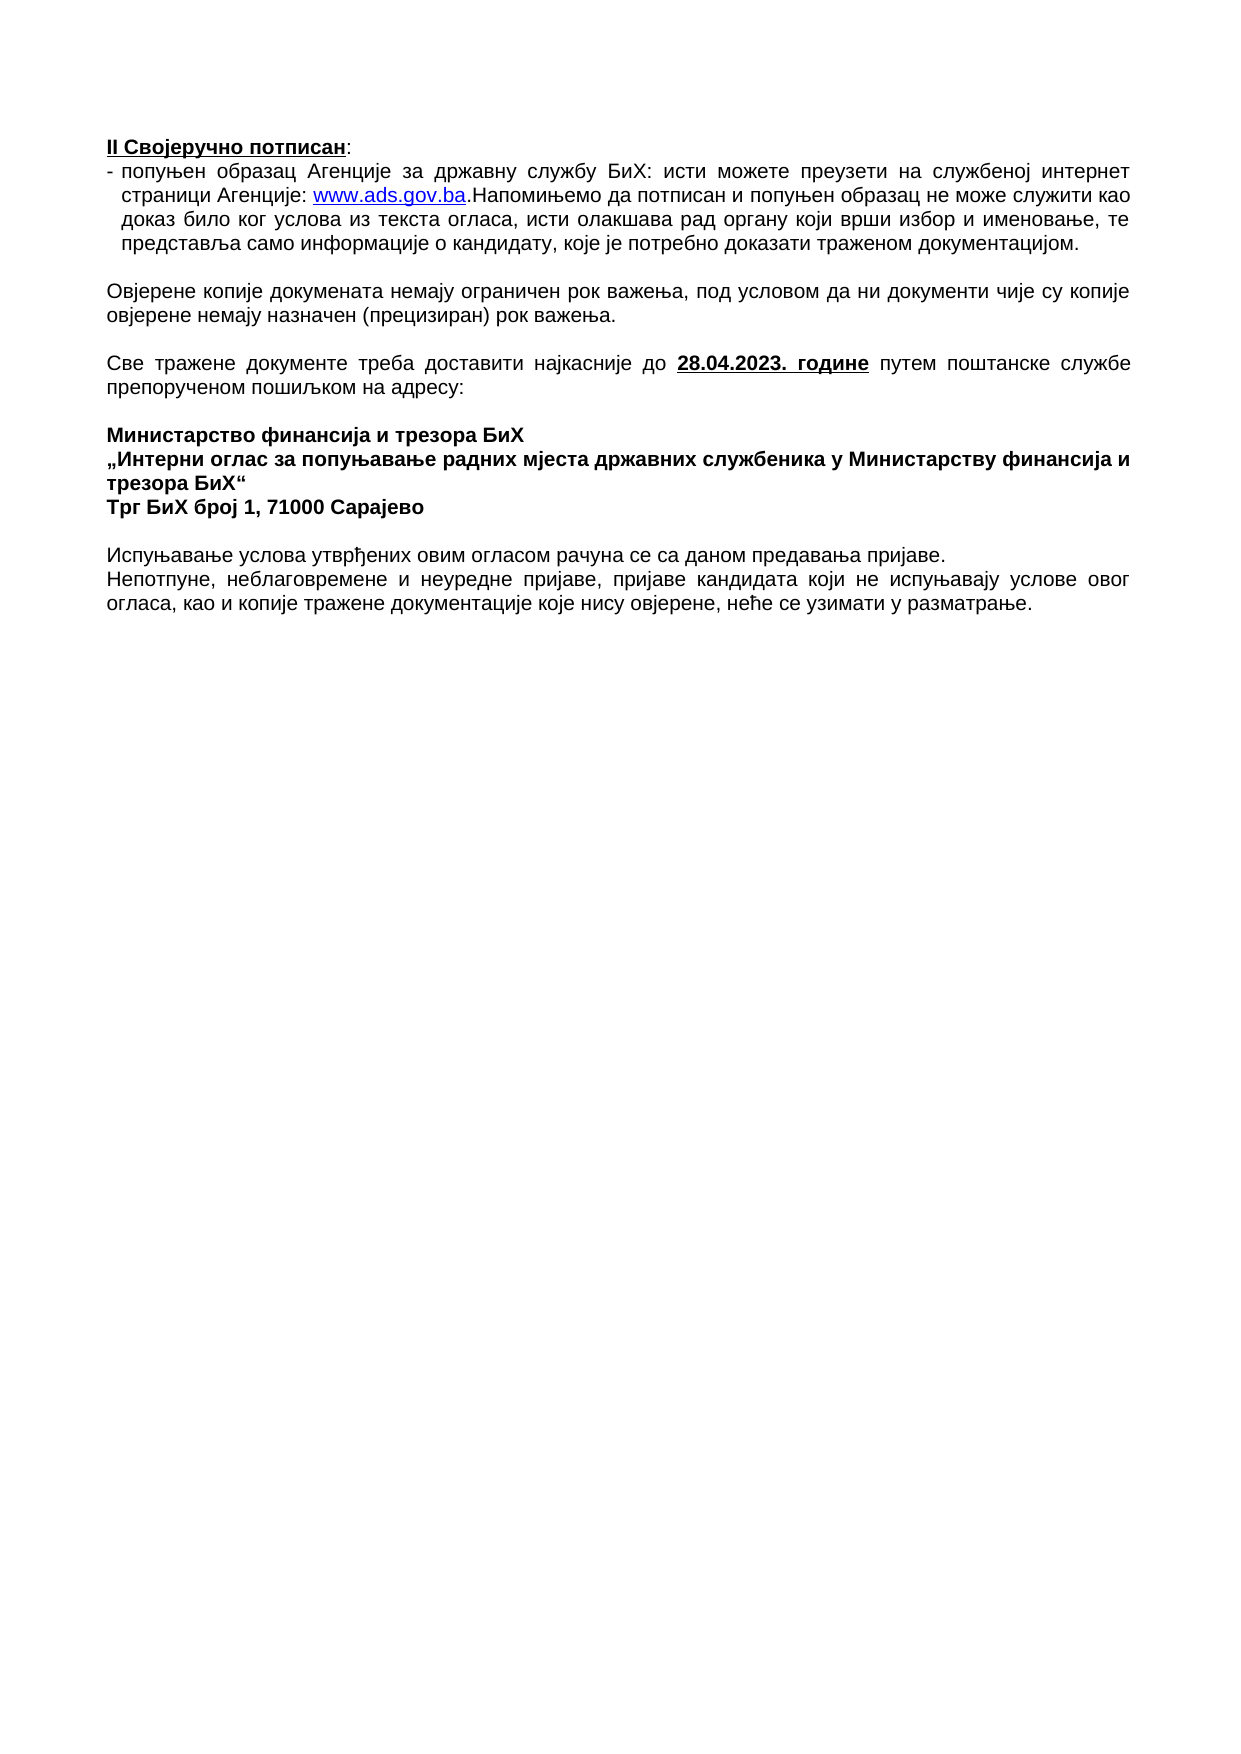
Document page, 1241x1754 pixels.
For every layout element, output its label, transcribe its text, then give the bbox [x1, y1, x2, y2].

list попуњен образац Агенције за државну службу БиХ: исти можете преузети на службеној интернет страници Агенције: www.ads.gov.ba.Напомињемо да потписан и попуњен образац не може служити као доказ било ког услова из текста огласа, исти олакшава рад органу који врши избор и именовање, те представља само информације о кандидату, које је потребно доказати траженом документацијом. [106, 159, 1131, 255]
text II Својеручно потписан: [106, 135, 1131, 159]
text Испуњавање услова утврђених овим огласом рачуна се са даном предавања пријаве. [106, 542, 1131, 566]
text Министарство финансија и трезора БиХ [106, 423, 1131, 447]
text Све тражене документе треба доставити најкасније до 28.04.2023. године путем поштанске службе препорученом пошиљком на адресу: [106, 351, 1131, 399]
text Трг БиХ број 1, 71000 Сарајево [106, 494, 1131, 518]
text „Интерни оглас за попуњавање радних мјеста државних службеника у Министарству финансија и трезора БиХ“ [106, 447, 1131, 494]
text Овјерене копије докумената немају ограничен рок важења, под условом да ни документи чије су копије овјерене немају назначен (прецизиран) рок важења. [106, 279, 1131, 327]
text Непотпуне, неблаговремене и неуредне пријаве, пријаве кандидата који не испуњавају услове овог oгласа, као и копије тражене документације које нису овјерене, неће се узимати у разматрање. [106, 566, 1131, 614]
